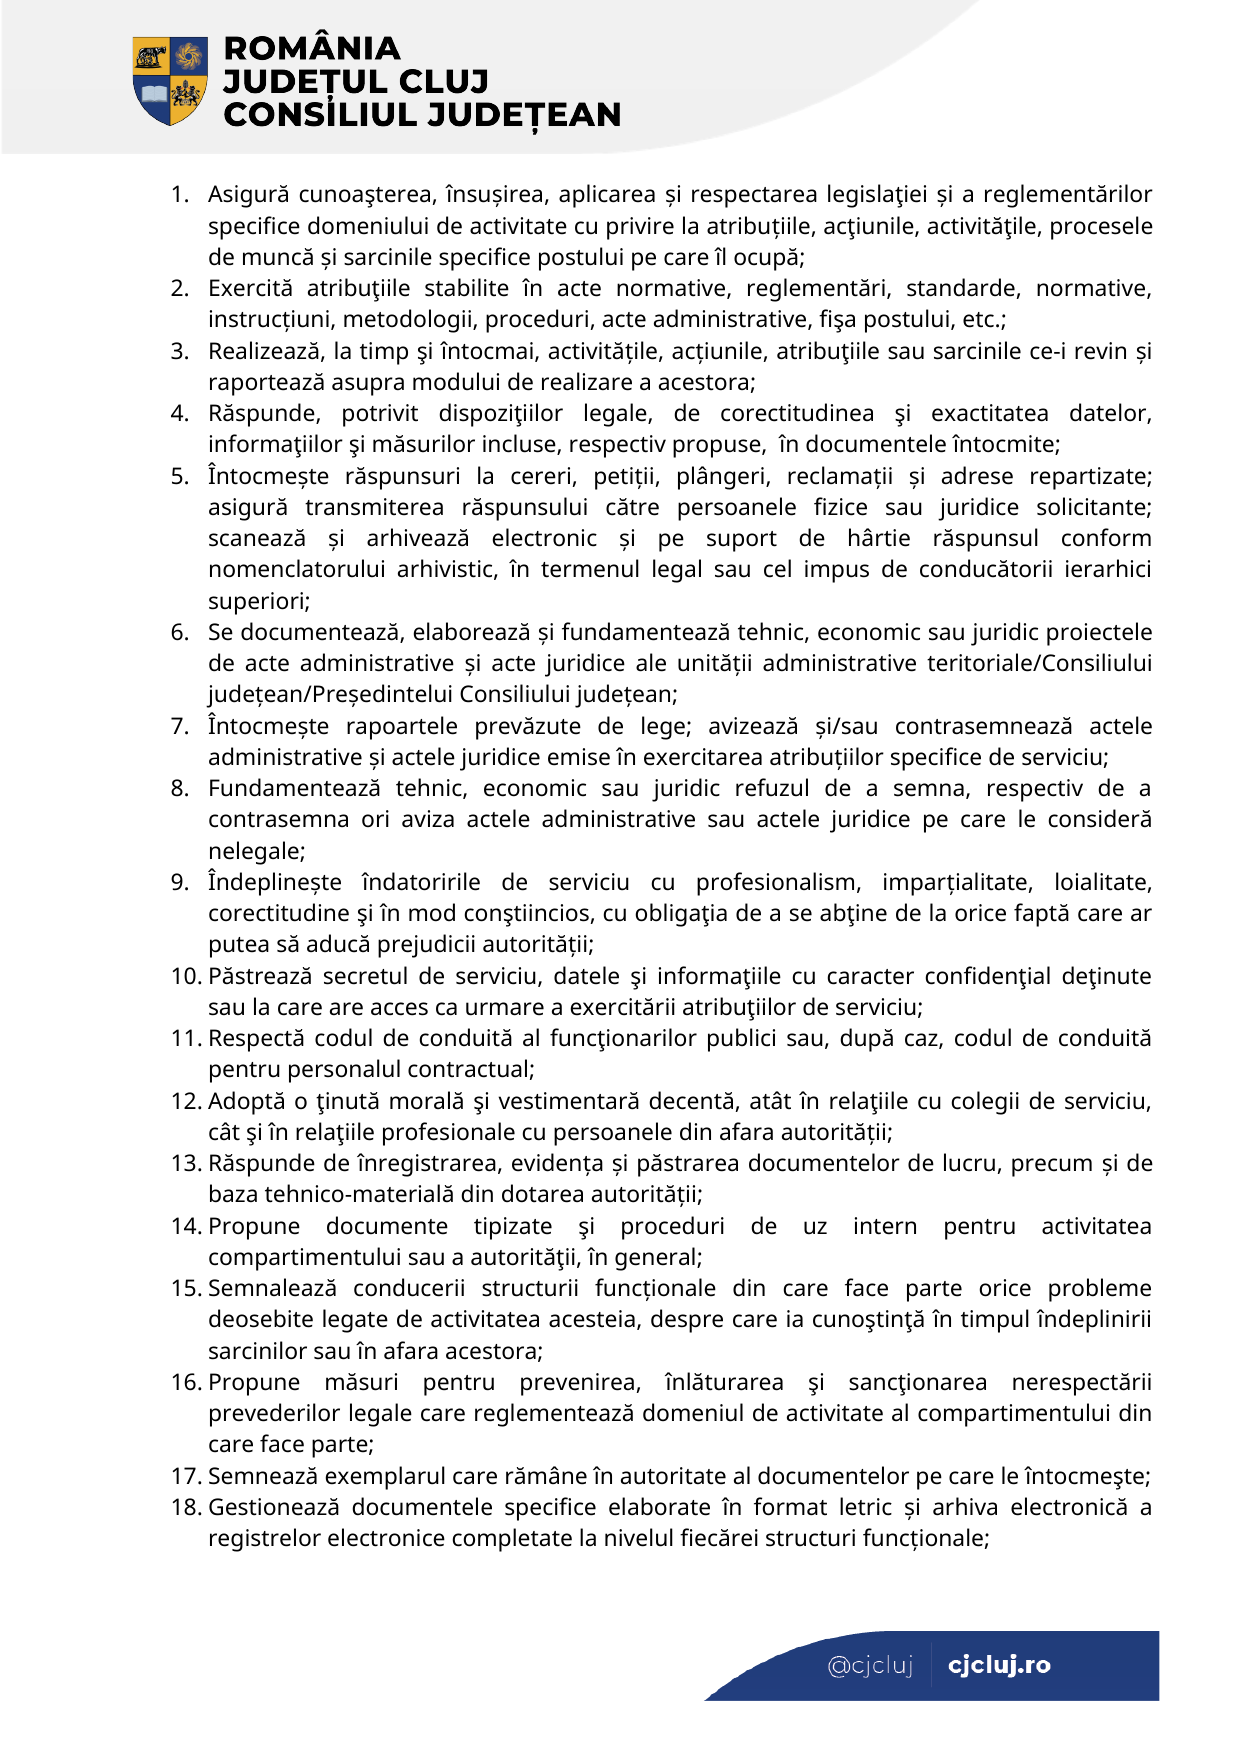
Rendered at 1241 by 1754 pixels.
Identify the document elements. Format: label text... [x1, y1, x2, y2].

list Propune măsuri pentru prevenirea, înlăturarea şi sancţionarea nerespectării prevederilor legale care reglementează domeniul de activitate al compartimentului din care face parte; [170, 1366, 1153, 1459]
list Păstrează secretul de serviciu, datele şi informaţiile cu caracter confidenţial deţinute sau la care are acces ca urmare a exercitării atribuţiilor de serviciu; [170, 959, 1153, 1022]
list Gestionează documentele specifice elaborate în format letric și arhiva electronică a registrelor electronice completate la nivelul fiecărei structuri funcționale; [170, 1491, 1153, 1553]
list Asigură cunoaşterea, însușirea, aplicarea și respectarea legislaţiei și a reglementărilor specifice domeniului de activitate cu privire la atribuțiile, acţiunile, activităţile, procesele de muncă și sarcinile specifice postului pe care îl ocupă; [170, 178, 1153, 272]
list Întocmește rapoartele prevăzute de lege; avizează și/sau contrasemnează actele administrative și actele juridice emise în exercitarea atribuțiilor specifice de serviciu; [170, 709, 1153, 772]
list Întocmește răspunsuri la cereri, petiții, plângeri, reclamații și adrese repartizate; asigură transmiterea răspunsului către persoanele fizice sau juridice solicitante; scanează și arhivează electronic și pe suport de hârtie răspunsul conform nomenclatorului arhivistic, în termenul legal sau cel impus de conducătorii ierarhici superiori; [170, 459, 1153, 616]
list Realizează, la timp şi întocmai, activitățile, acțiunile, atribuţiile sau sarcinile ce-i revin și raportează asupra modului de realizare a acestora; [170, 334, 1153, 397]
list Răspunde de înregistrarea, evidența și păstrarea documentelor de lucru, precum și de baza tehnico-materială din dotarea autorității; [170, 1147, 1153, 1209]
list Semnalează conducerii structurii funcționale din care face parte orice probleme deosebite legate de activitatea acesteia, despre care ia cunoştinţă în timpul îndeplinirii sarcinilor sau în afara acestora; [170, 1272, 1153, 1366]
list Îndeplinește îndatoririle de serviciu cu profesionalism, imparțialitate, loialitate, corectitudine şi în mod conştiincios, cu obligaţia de a se abţine de la orice faptă care ar putea să aducă prejudicii autorității; [170, 866, 1153, 959]
list Respectă codul de conduită al funcţionarilor publici sau, după caz, codul de conduită pentru personalul contractual; [170, 1022, 1153, 1084]
list Semnează exemplarul care rămâne în autoritate al documentelor pe care le întocmeşte; [170, 1459, 1153, 1491]
list Se documentează, elaborează și fundamentează tehnic, economic sau juridic proiectele de acte administrative și acte juridice ale unității administrative teritoriale/Consiliului județean/Președintelui Consiliului județean; [170, 616, 1153, 709]
list Exercită atribuţiile stabilite în acte normative, reglementări, standarde, normative, instrucțiuni, metodologii, proceduri, acte administrative, fişa postului, etc.; [170, 272, 1153, 334]
list Adoptă o ţinută morală şi vestimentară decentă, atât în relaţiile cu colegii de serviciu, cât şi în relaţiile profesionale cu persoanele din afara autorității; [170, 1084, 1153, 1147]
picture [703, 1631, 1160, 1701]
list Fundamentează tehnic, economic sau juridic refuzul de a semna, respectiv de a contrasemna ori aviza actele administrative sau actele juridice pe care le consideră nelegale; [170, 772, 1153, 866]
list Propune documente tipizate şi proceduri de uz intern pentru activitatea compartimentului sau a autorităţii, în general; [170, 1209, 1153, 1272]
picture [132, 29, 620, 135]
list Răspunde, potrivit dispoziţiilor legale, de corectitudinea şi exactitatea datelor, informaţiilor şi măsurilor incluse, respectiv propuse, în documentele întocmite; [170, 397, 1153, 459]
